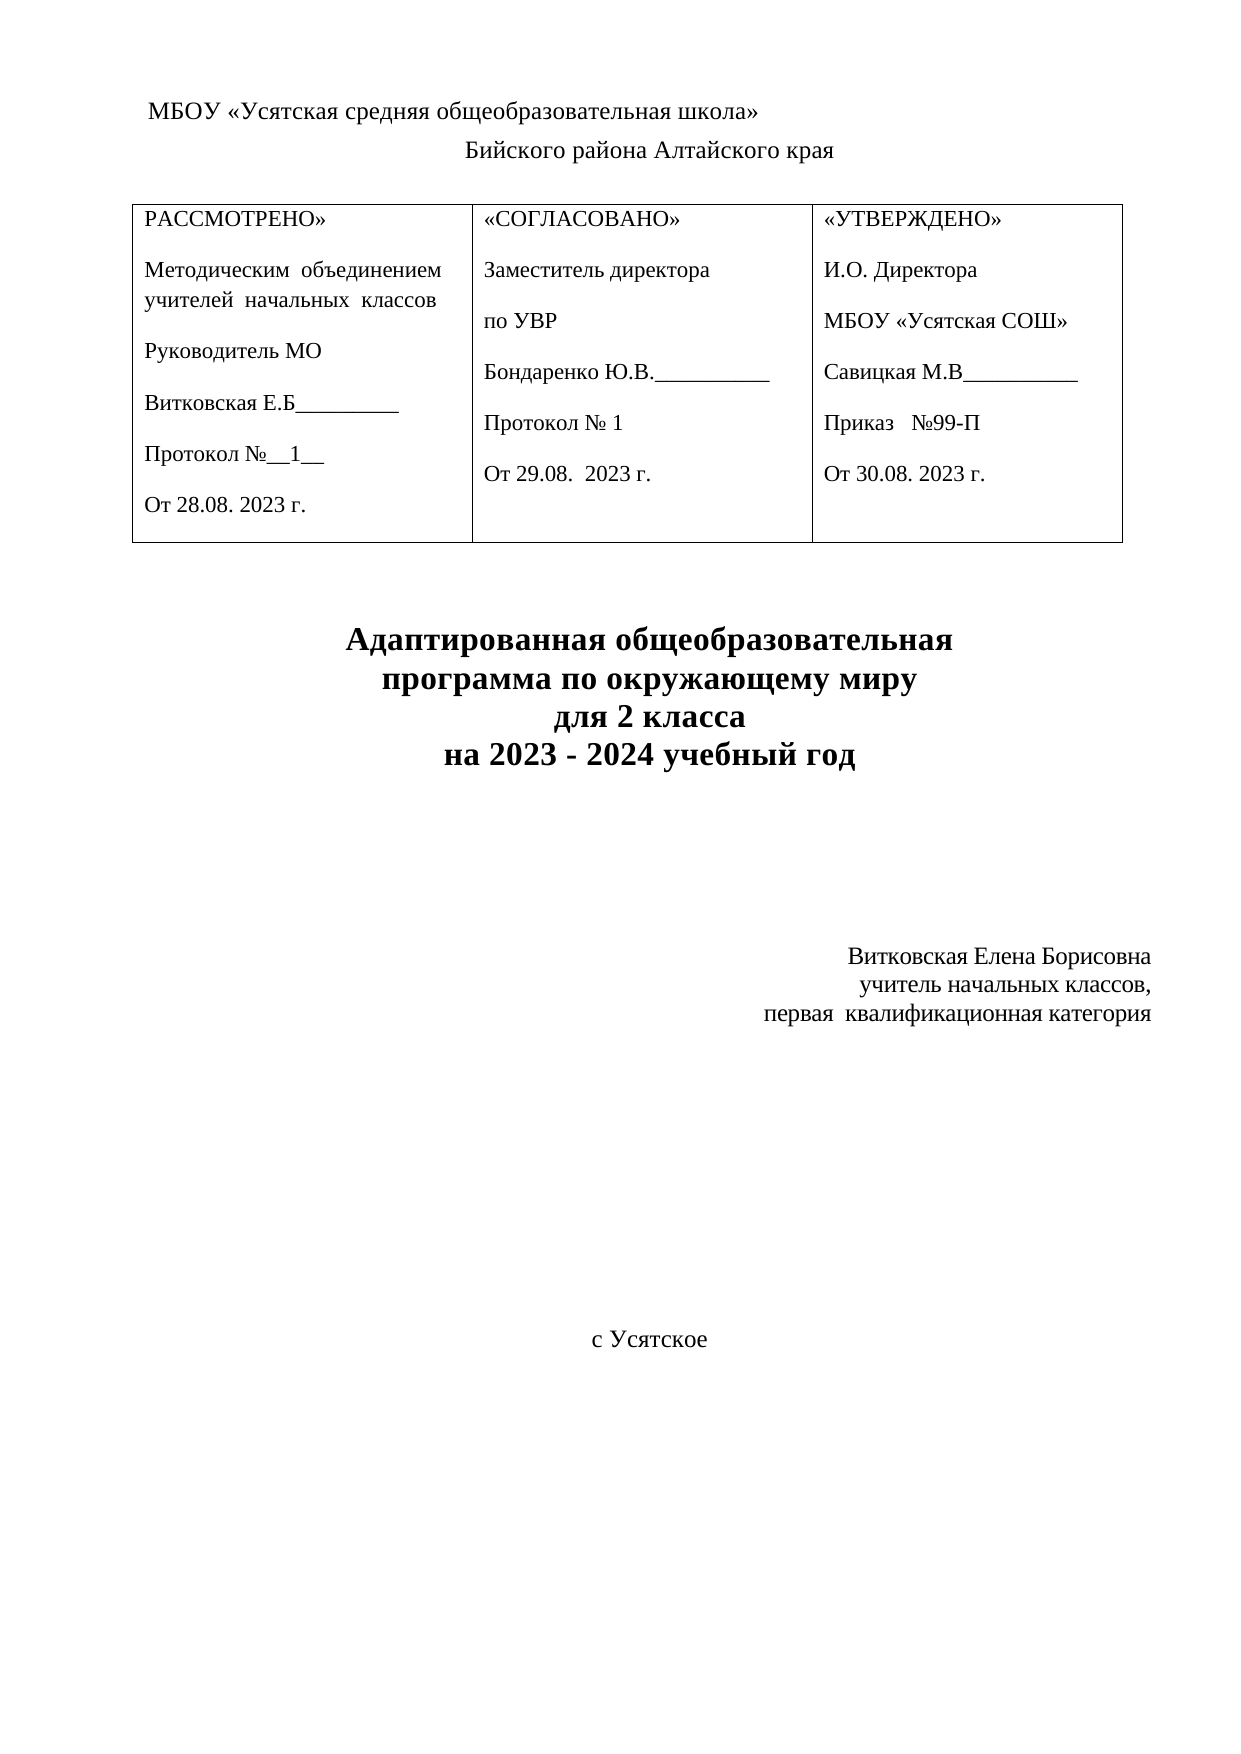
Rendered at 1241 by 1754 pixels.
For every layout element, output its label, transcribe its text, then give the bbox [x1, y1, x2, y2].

text с Усятское [148, 1324, 1152, 1352]
text МБОУ «Усятская средняя общеобразовательная школа» [148, 89, 1152, 127]
text учитель начальных классов, [148, 969, 1152, 998]
text для 2 класса [148, 696, 1152, 735]
text программа по окружающему миру [148, 658, 1152, 696]
table_header РАССМОТРЕНО» Методическим объединением учителей начальных классов Руководитель МО Витковская Е.Б_________ Протокол №__1__ От 28.08. 2023 г. [133, 205, 472, 542]
text Витковская Елена Борисовна [148, 941, 1152, 969]
text Бийского района Алтайского края [148, 127, 1152, 166]
text на 2023 - 2024 учебный год [148, 735, 1152, 773]
text первая квалификационная категория [148, 998, 1152, 1027]
table_header «СОГЛАСОВАНО» Заместитель директора по УВР Бондаренко Ю.В.__________ Протокол № 1 От 29.08. 2023 г. [473, 205, 812, 542]
text Адаптированная общеобразовательная [148, 620, 1152, 658]
table_header «УТВЕРЖДЕНО» И.О. Директора МБОУ «Усятская СОШ» Савицкая М.В__________ Приказ №99-П От 30.08. 2023 г. [813, 205, 1122, 542]
